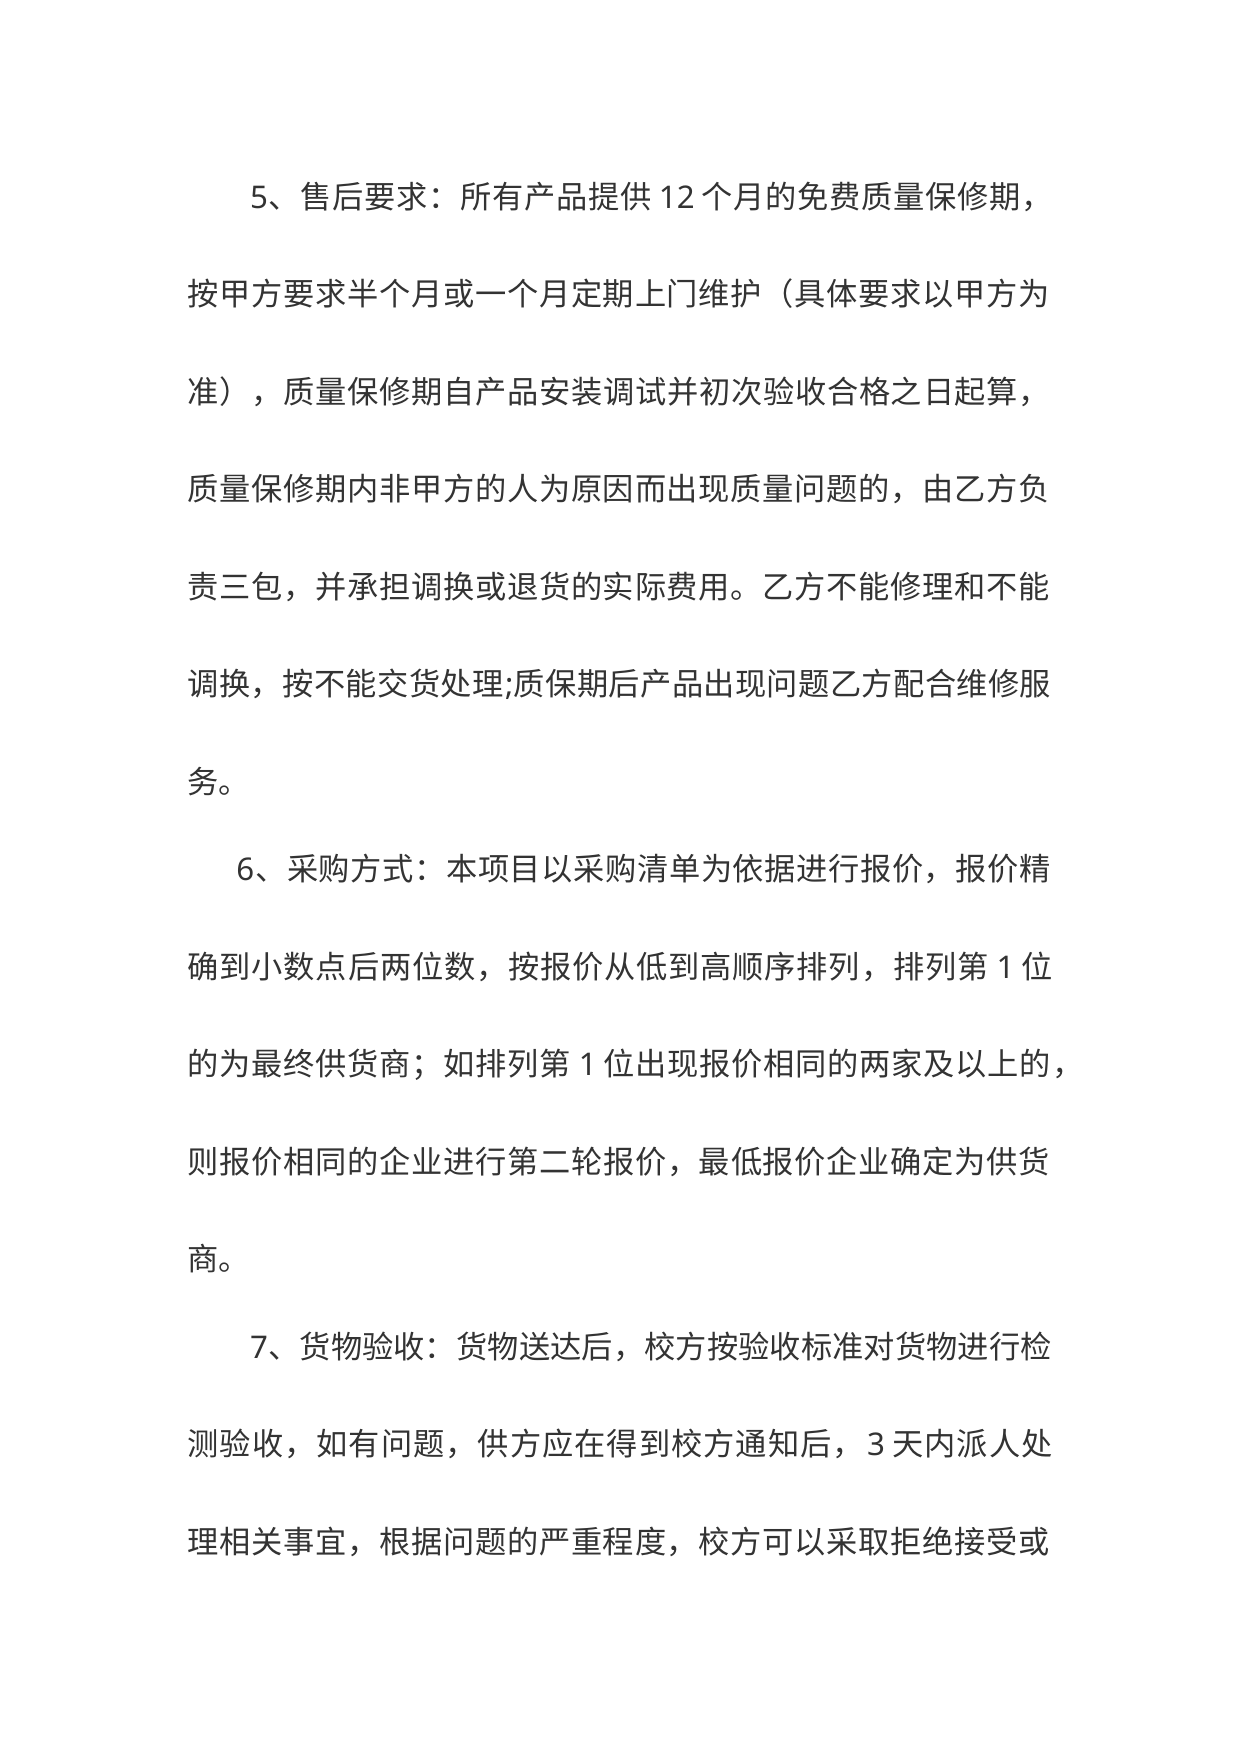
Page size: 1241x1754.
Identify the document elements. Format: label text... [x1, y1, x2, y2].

text 5、售后要求：所有产品提供12个月的免费质量保修期，按甲方要求半个月或一个月定期上门维护（具体要求以甲方为准），质量保修期自产品安装调试并初次验收合格之日起算，质量保修期内非甲方的人为原因而出现质量问题的，由乙方负责三包，并承担调换或退货的实际费用。乙方不能修理和不能调换，按不能交货处理;质保期后产品出现问题乙方配合维修服务。 [187, 162, 1053, 812]
text 6、采购方式：本项目以采购清单为依据进行报价，报价精确到小数点后两位数，按报价从低到高顺序排列，排列第1位的为最终供货商；如排列第1位出现报价相同的两家及以上的，则报价相同的企业进行第二轮报价，最低报价企业确定为供货商。 [187, 834, 1053, 1289]
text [187, 1312, 1053, 1572]
